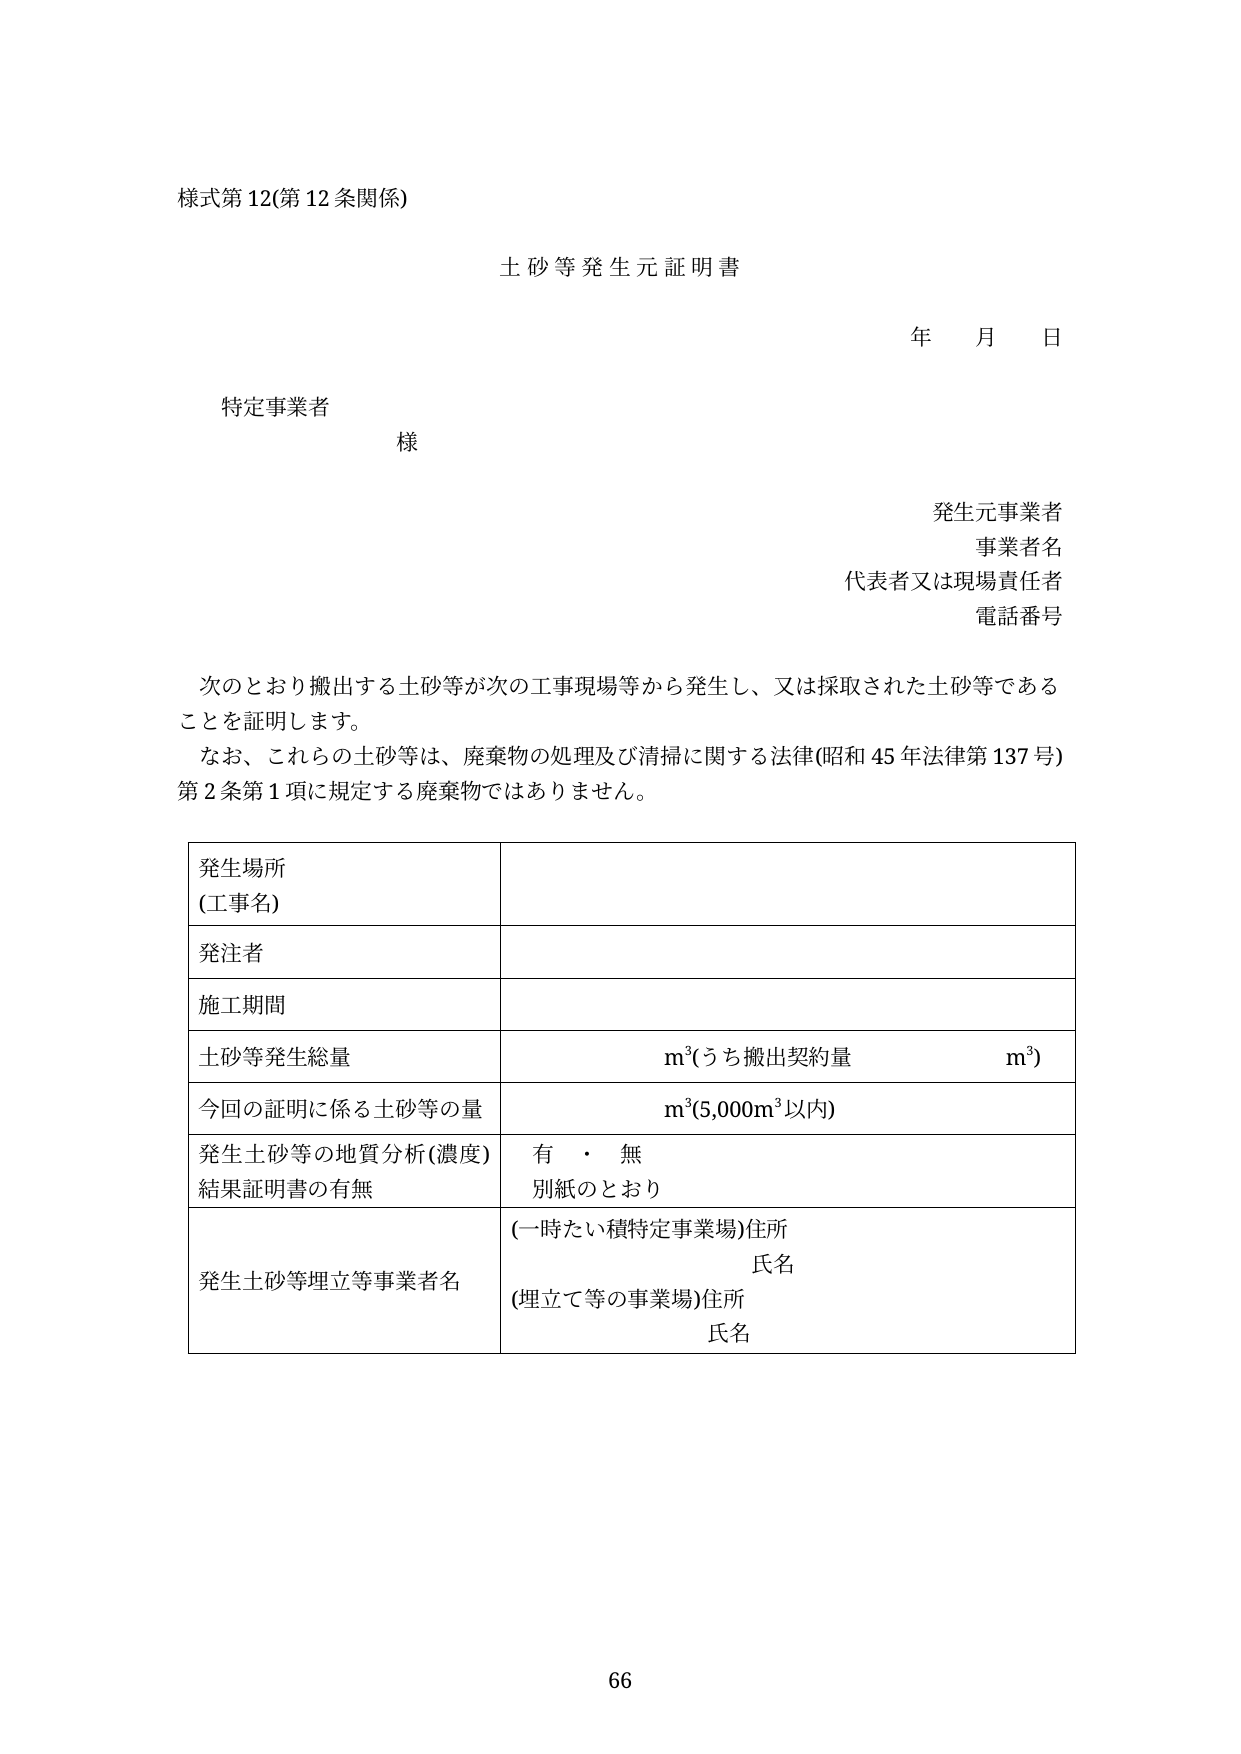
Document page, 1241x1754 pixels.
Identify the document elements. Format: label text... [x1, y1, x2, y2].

text 次のとおり搬出する土砂等が次の工事現場等から発生し、又は採取された土砂等であることを証明します。 [177, 668, 1063, 737]
text 土砂等発生元証明書 [177, 249, 1063, 284]
table_header 発生場所 (工事名) [189, 843, 500, 925]
table_cell 今回の証明に係る土砂等の量 [189, 1083, 500, 1134]
table_cell 発生土砂等埋立等事業者名 [189, 1208, 500, 1352]
text 様式第12(第12条関係) [177, 179, 1063, 214]
text なお、これらの土砂等は、廃棄物の処理及び清掃に関する法律(昭和45年法律第137号)第2条第1項に規定する廃棄物ではありません。 [177, 737, 1063, 807]
table_cell m3(うち搬出契約量 m3) [501, 1031, 1075, 1082]
table_cell 土砂等発生総量 [189, 1031, 500, 1082]
table_cell (一時たい積特定事業場)住所 氏名 (埋立て等の事業場)住所 氏名 [501, 1208, 1075, 1352]
table_cell 発注者 [189, 926, 500, 977]
text 事業者名 [177, 528, 1063, 563]
table_cell 施工期間 [189, 979, 500, 1029]
table_cell [501, 926, 1075, 977]
text 代表者又は現場責任者 [177, 563, 1063, 598]
text 特定事業者 [177, 388, 1063, 423]
table_header [501, 843, 1075, 925]
table_cell 発生土砂等の地質分析(濃度)結果証明書の有無 [189, 1135, 500, 1207]
table_cell m3(5,000m3以内) [501, 1083, 1075, 1134]
table_cell [501, 979, 1075, 1029]
text 様 [177, 423, 1063, 458]
text 年 月 日 [177, 319, 1063, 353]
table_cell 有 ・ 無 別紙のとおり [501, 1135, 1075, 1207]
text 発生元事業者 [177, 493, 1063, 528]
text 電話番号 [177, 598, 1063, 633]
